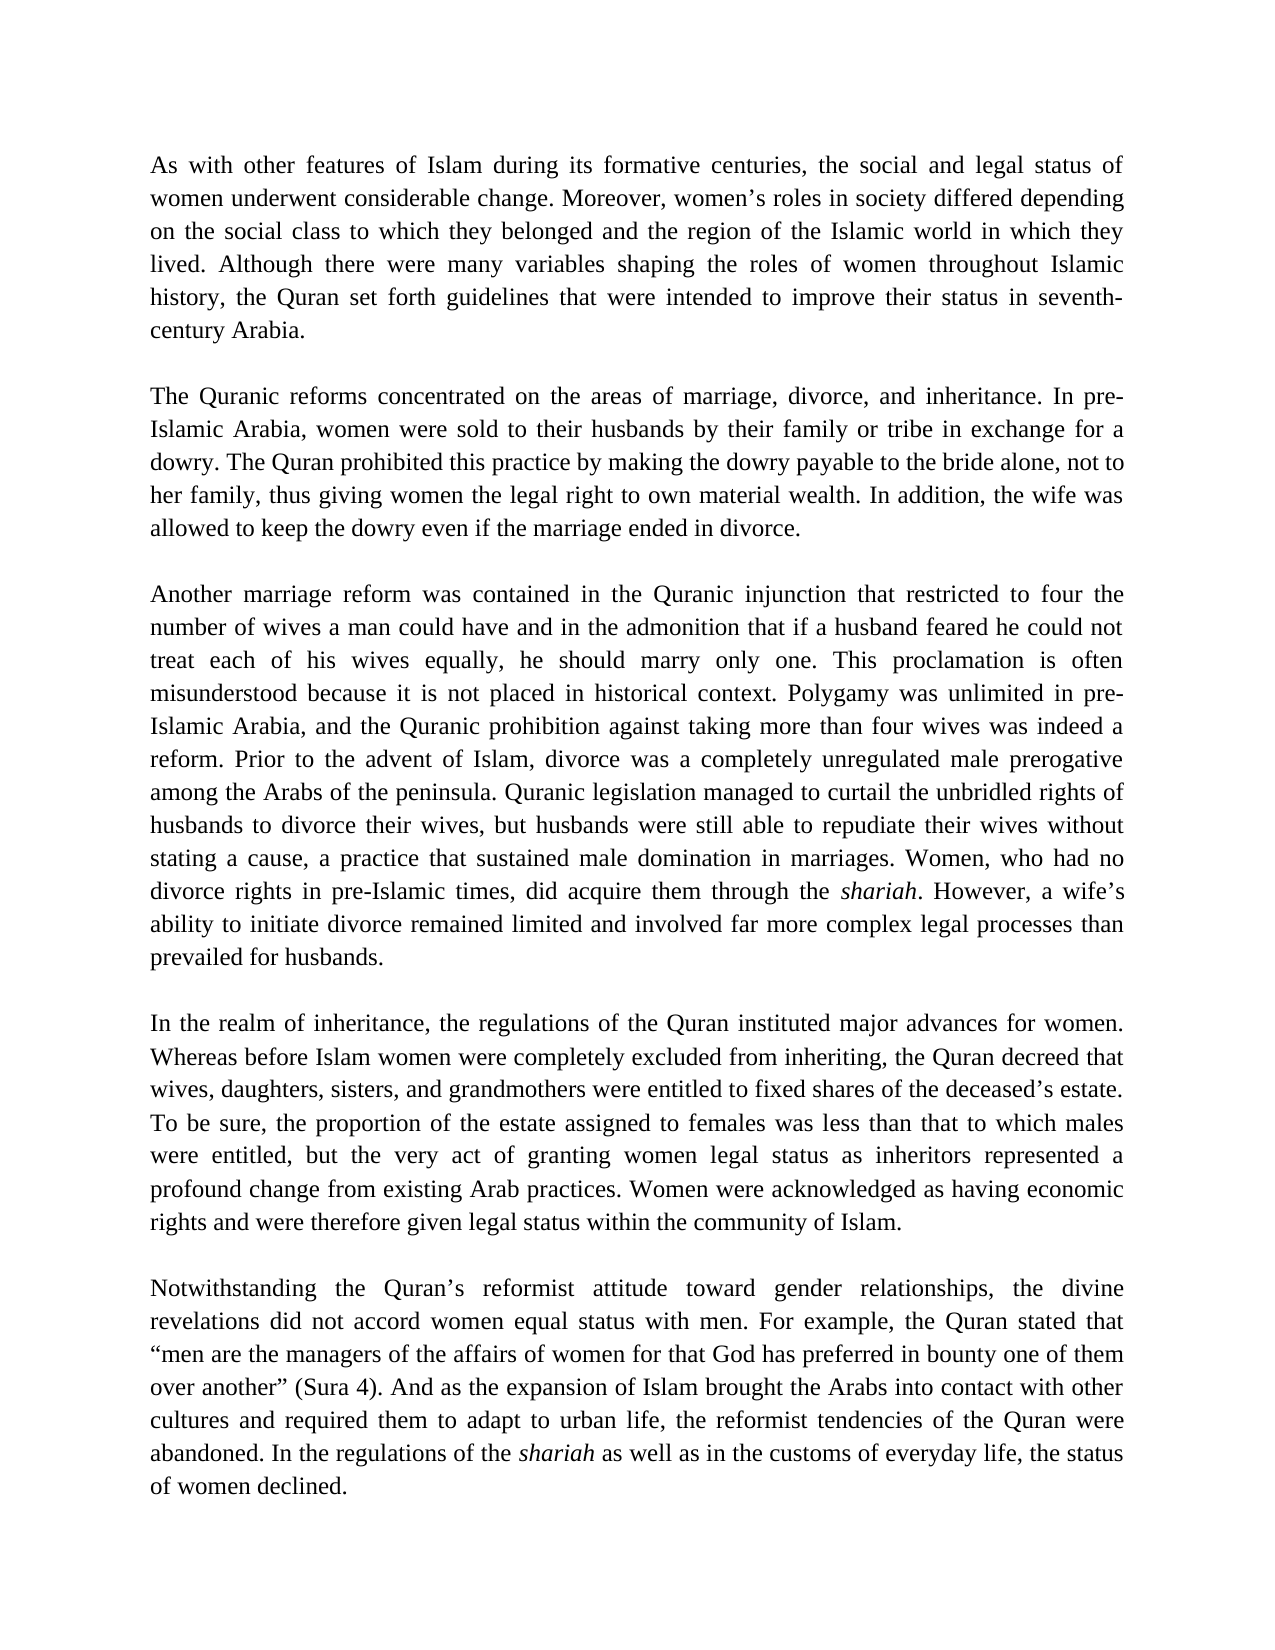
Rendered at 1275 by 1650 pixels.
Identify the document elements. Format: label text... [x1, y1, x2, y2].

text In the realm of inheritance, the regulations of the Quran instituted major advances for women. Whereas before Islam women were completely excluded from inheriting, the Quran decreed that wives, daughters, sisters, and grandmothers were entitled to fixed shares of the deceased’s estate. To be sure, the proportion of the estate assigned to females was less than that to which males were entitled, but the very act of granting women legal status as inheritors represented a profound change from existing Arab practices. Women were acknowledged as having economic rights and were therefore given legal status within the community of Islam. [150, 1008, 1125, 1235]
text As with other features of Islam during its formative centuries, the social and legal status of women underwent considerable change. Moreover, women’s roles in society differed depending on the social class to which they belonged and the region of the Islamic world in which they lived. Although there were many variables shaping the roles of women throughout Islamic history, the Quran set forth guidelines that were intended to improve their status in seventh-century Arabia. [150, 150, 1125, 344]
text Notwithstanding the Quran’s reformist attitude toward gender relationships, the divine revelations did not accord women equal status with men. For example, the Quran stated that “men are the managers of the affairs of women for that God has preferred in bounty one of them over another” (Sura 4). And as the expansion of Islam brought the Arabs into contact with other cultures and required them to adapt to urban life, the reformist tendencies of the Quran were abandoned. In the regulations of the shariah as well as in the customs of everyday life, the status of women declined. [150, 1273, 1125, 1499]
text Another marriage reform was contained in the Quranic injunction that restricted to four the number of wives a man could have and in the admonition that if a husband feared he could not treat each of his wives equally, he should marry only one. This proclamation is often misunderstood because it is not placed in historical context. Polygamy was unlimited in pre-Islamic Arabia, and the Quranic prohibition against taking more than four wives was indeed a reform. Prior to the advent of Islam, divorce was a completely unregulated male prerogative among the Arabs of the peninsula. Quranic legislation managed to curtail the unbridled rights of husbands to divorce their wives, but husbands were still able to repudiate their wives without stating a cause, a practice that sustained male domination in marriages. Women, who had no divorce rights in pre-Islamic times, did acquire them through the shariah. However, a wife’s ability to initiate divorce remained limited and involved far more complex legal processes than prevailed for husbands. [150, 579, 1125, 971]
text The Quranic reforms concentrated on the areas of marriage, divorce, and inheritance. In pre-Islamic Arabia, women were sold to their husbands by their family or tribe in exchange for a dowry. The Quran prohibited this practice by making the dowry payable to the bride alone, not to her family, thus giving women the legal right to own material wealth. In addition, the wife was allowed to keep the dowry even if the marriage ended in divorce. [150, 381, 1125, 542]
